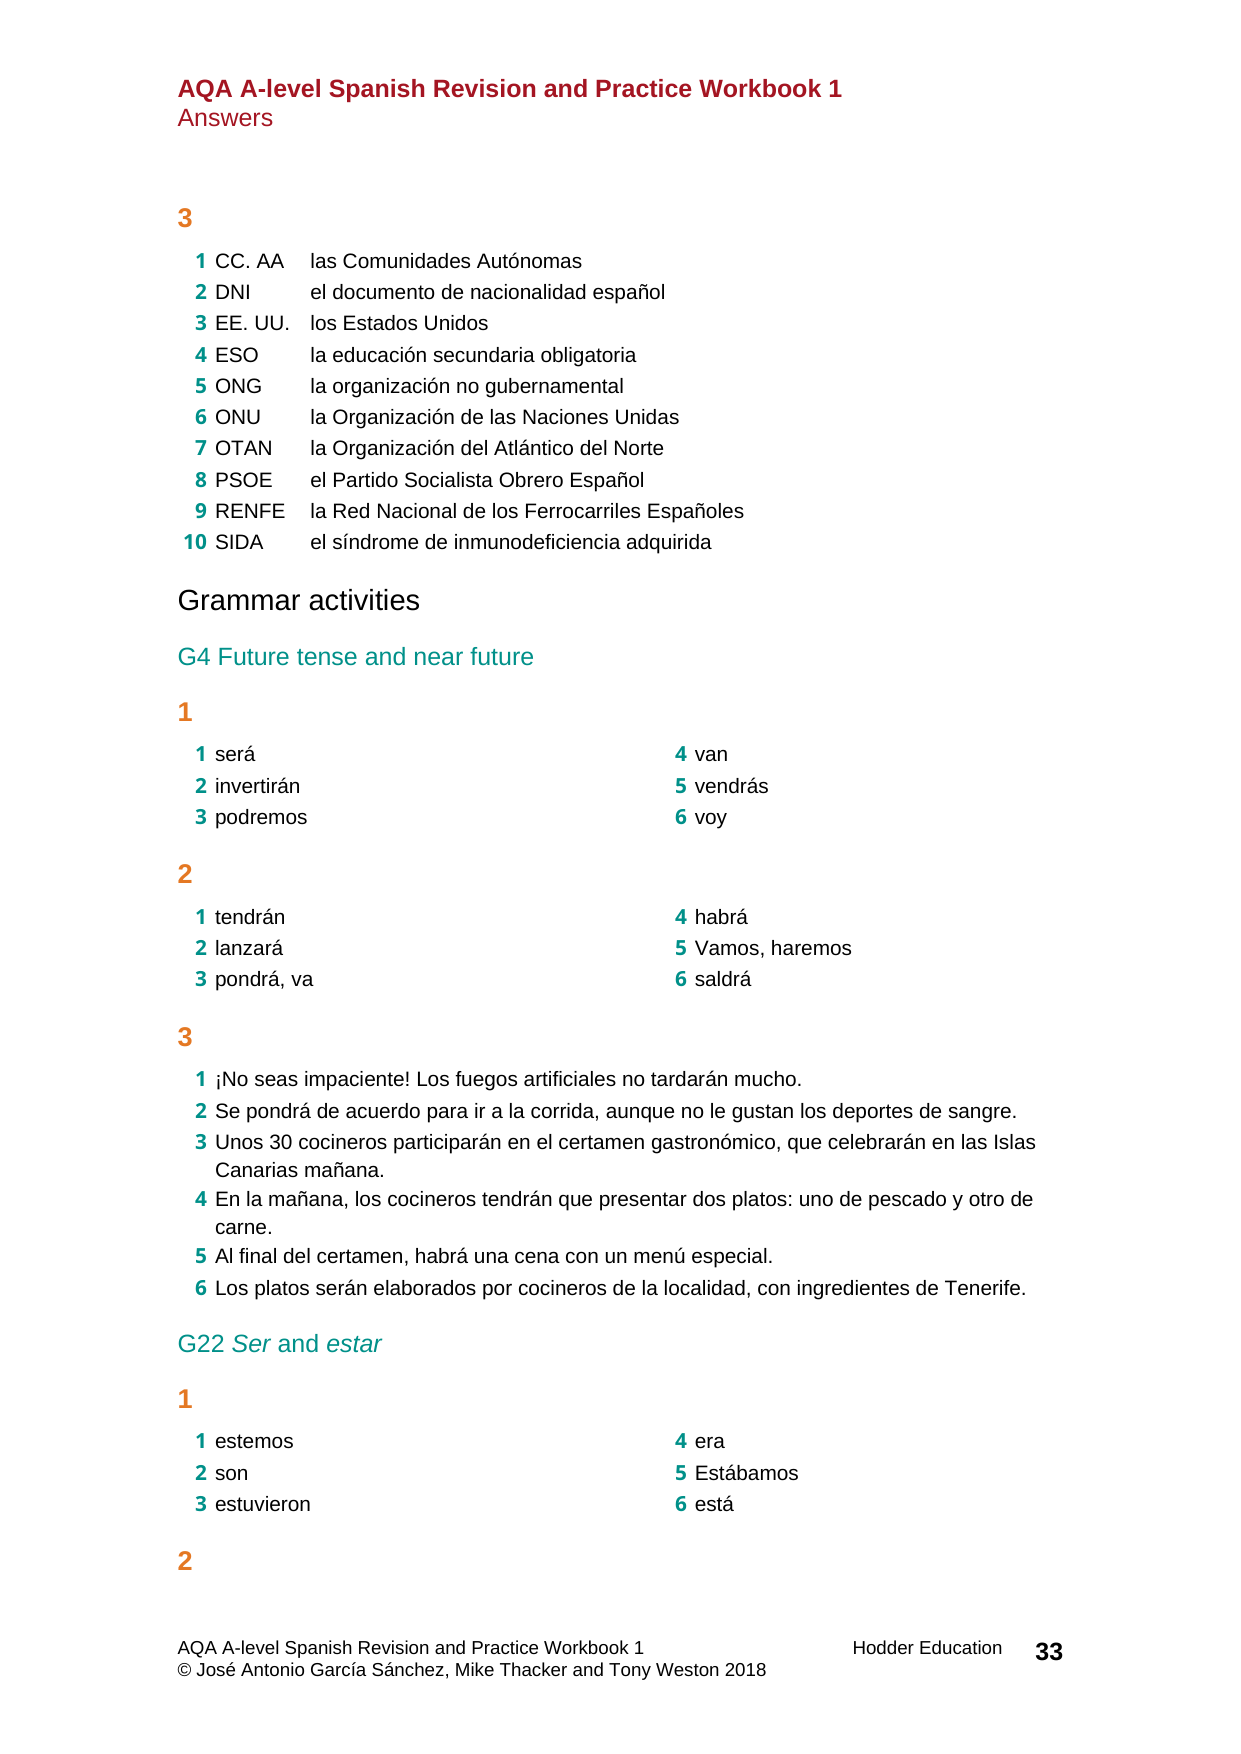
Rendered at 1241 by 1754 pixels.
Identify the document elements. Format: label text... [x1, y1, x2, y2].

list van [687, 739, 1063, 768]
list Estábamos [687, 1458, 1063, 1486]
list Al final del certamen, habrá una cena con un menú especial. [207, 1241, 1063, 1270]
text 2 [177, 1545, 1063, 1576]
list saldrá [687, 964, 1063, 993]
list EE. UU. los Estados Unidos [207, 308, 1063, 337]
list estuvieron [207, 1489, 583, 1517]
list habrá [687, 902, 1063, 930]
list RENFE la Red Nacional de los Ferrocarriles Españoles [207, 496, 1063, 524]
list tendrán [207, 902, 583, 930]
text 3 [177, 202, 1063, 233]
text 2 [177, 858, 1063, 889]
list Se pondrá de acuerdo para ir a la corrida, aunque no le gustan los deportes de sangre. [207, 1096, 1063, 1124]
list son [207, 1458, 583, 1486]
list ONG la organización no gubernamental [207, 371, 1063, 399]
list podremos [207, 802, 583, 830]
text 3 [177, 1021, 1063, 1052]
list ESO la educación secundaria obligatoria [207, 340, 1063, 368]
text G22 Ser and estar [177, 1329, 1063, 1358]
list OTAN la Organización del Atlántico del Norte [207, 433, 1063, 462]
list Los platos serán elaborados por cocineros de la localidad, con ingredientes de Tenerife. [207, 1273, 1063, 1301]
list CC. AA las Comunidades Autónomas [207, 246, 1063, 274]
list En la mañana, los cocineros tendrán que presentar dos platos: uno de pescado y otro de carne. [207, 1184, 1063, 1239]
text 1 [177, 696, 1063, 727]
list Vamos, haremos [687, 933, 1063, 962]
list vendrás [687, 771, 1063, 799]
list voy [687, 802, 1063, 830]
text Grammar activities [177, 583, 1063, 617]
list DNI el documento de nacionalidad español [207, 277, 1063, 306]
list PSOE el Partido Socialista Obrero Español [207, 465, 1063, 493]
list estemos [207, 1426, 583, 1455]
list lanzará [207, 933, 583, 962]
list Unos 30 cocineros participarán en el certamen gastronómico, que celebrarán en las Islas Canarias mañana. [207, 1127, 1063, 1182]
list está [687, 1489, 1063, 1517]
text G4 Future tense and near future [177, 642, 1063, 671]
list pondrá, va [207, 964, 583, 993]
list será [207, 739, 583, 768]
list ONU la Organización de las Naciones Unidas [207, 402, 1063, 431]
text 1 [177, 1383, 1063, 1414]
list ¡No seas impaciente! Los fuegos artificiales no tardarán mucho. [207, 1064, 1063, 1093]
list SIDA el síndrome de inmunodeficiencia adquirida [207, 527, 1063, 556]
list era [687, 1426, 1063, 1455]
list invertirán [207, 771, 583, 799]
